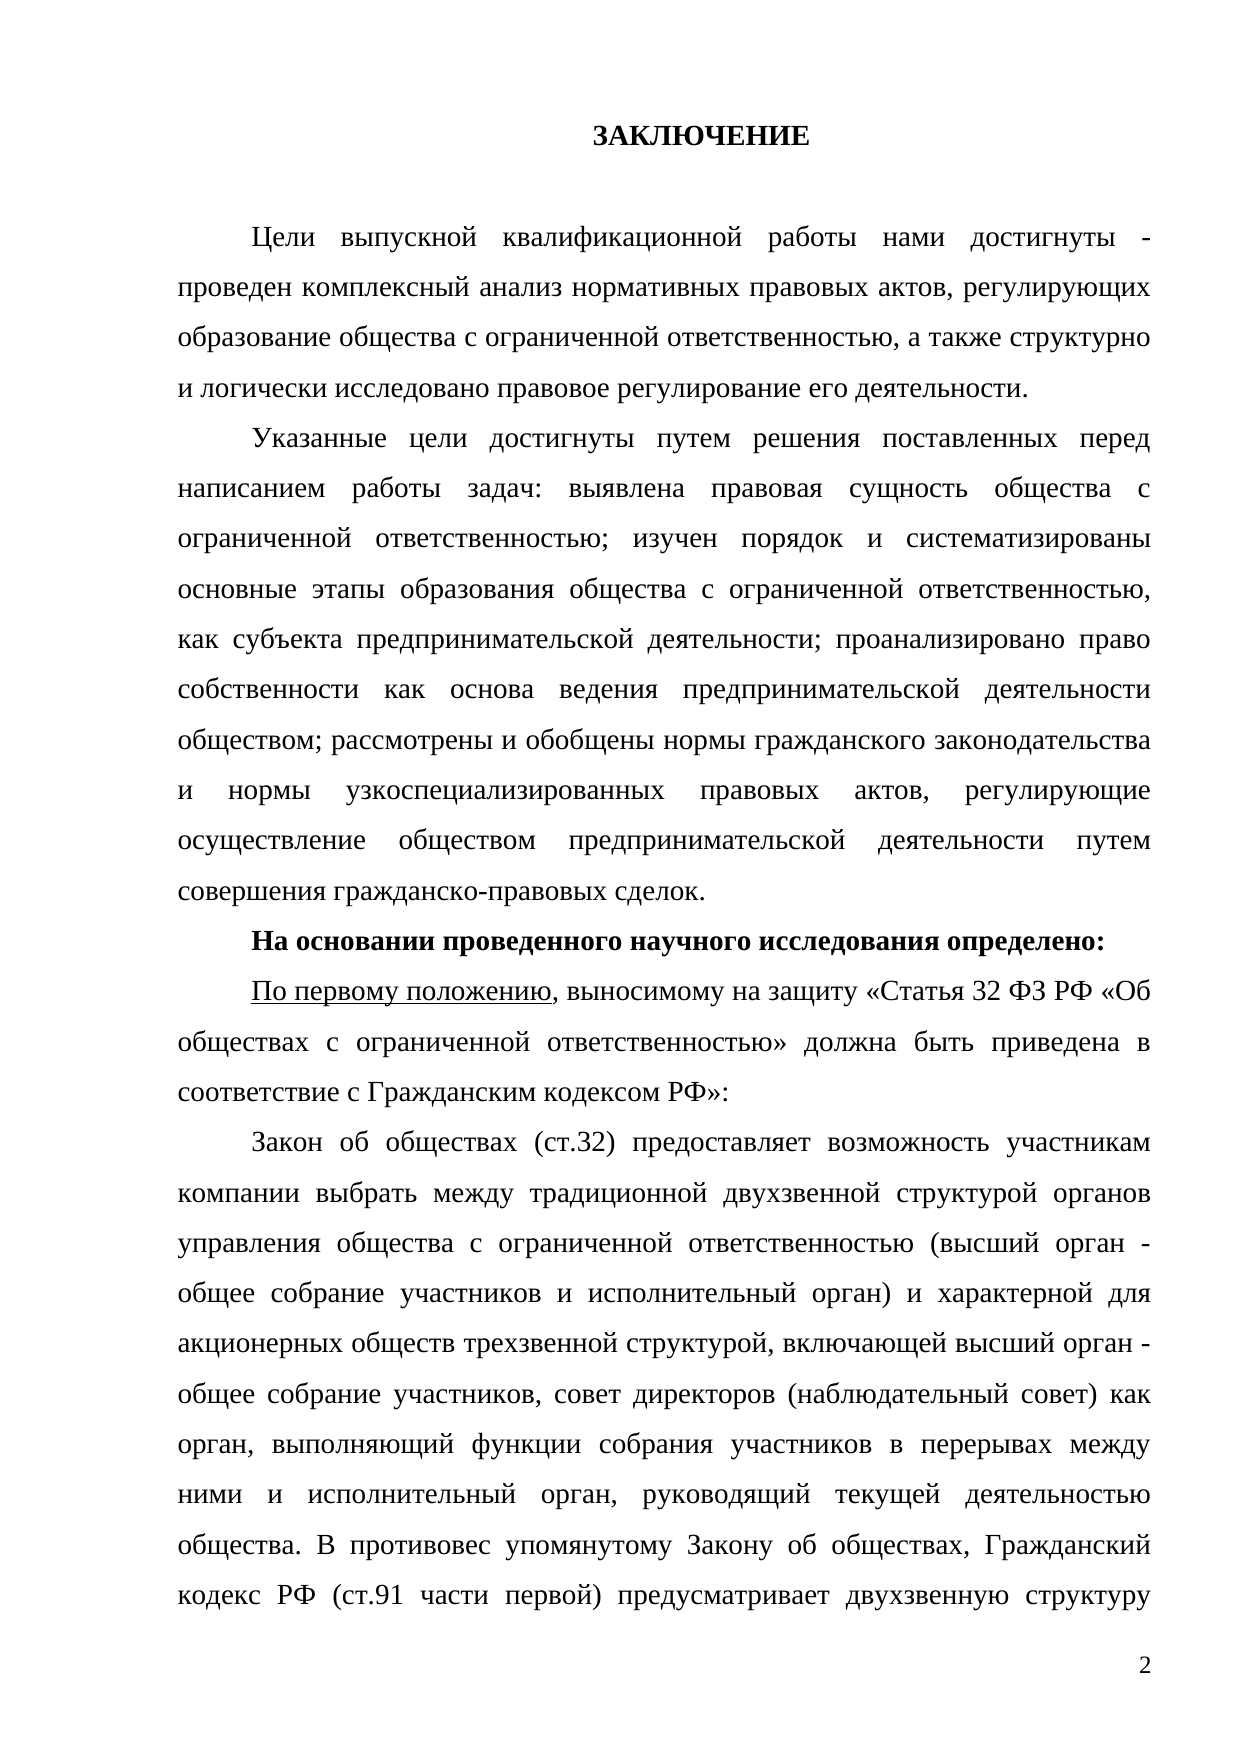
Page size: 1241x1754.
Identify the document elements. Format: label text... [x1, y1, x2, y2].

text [177, 1124, 1152, 1611]
text Цели выпускной квалификационной работы нами достигнуты - проведен комплексный анализ нормативных правовых актов, регулирующих образование общества с ограниченной ответственностью, а также структурно и логически исследовано правовое регулирование его деятельности. [177, 219, 1152, 403]
text На основании проведенного научного исследования определено: [177, 923, 1152, 957]
text Указанные цели достигнуты путем решения поставленных перед написанием работы задач: выявлена правовая сущность общества с ограниченной ответственностью; изучен порядок и систематизированы основные этапы образования общества с ограниченной ответственностью, как субъекта предпринимательской деятельности; проанализировано право собственности как основа ведения предпринимательской деятельности обществом; рассмотрены и обобщены нормы гражданского законодательства и нормы узкоспециализированных правовых актов, регулирующие осуществление обществом предпринимательской деятельности путем совершения гражданско-правовых сделок. [177, 420, 1152, 906]
text По первому положению, выносимому на защиту «Статья 32 ФЗ РФ «Об обществах с ограниченной ответственностью» должна быть приведена в соответствие с Гражданским кодексом РФ»: [177, 973, 1152, 1108]
text ЗАКЛЮЧЕНИЕ [177, 118, 1152, 152]
